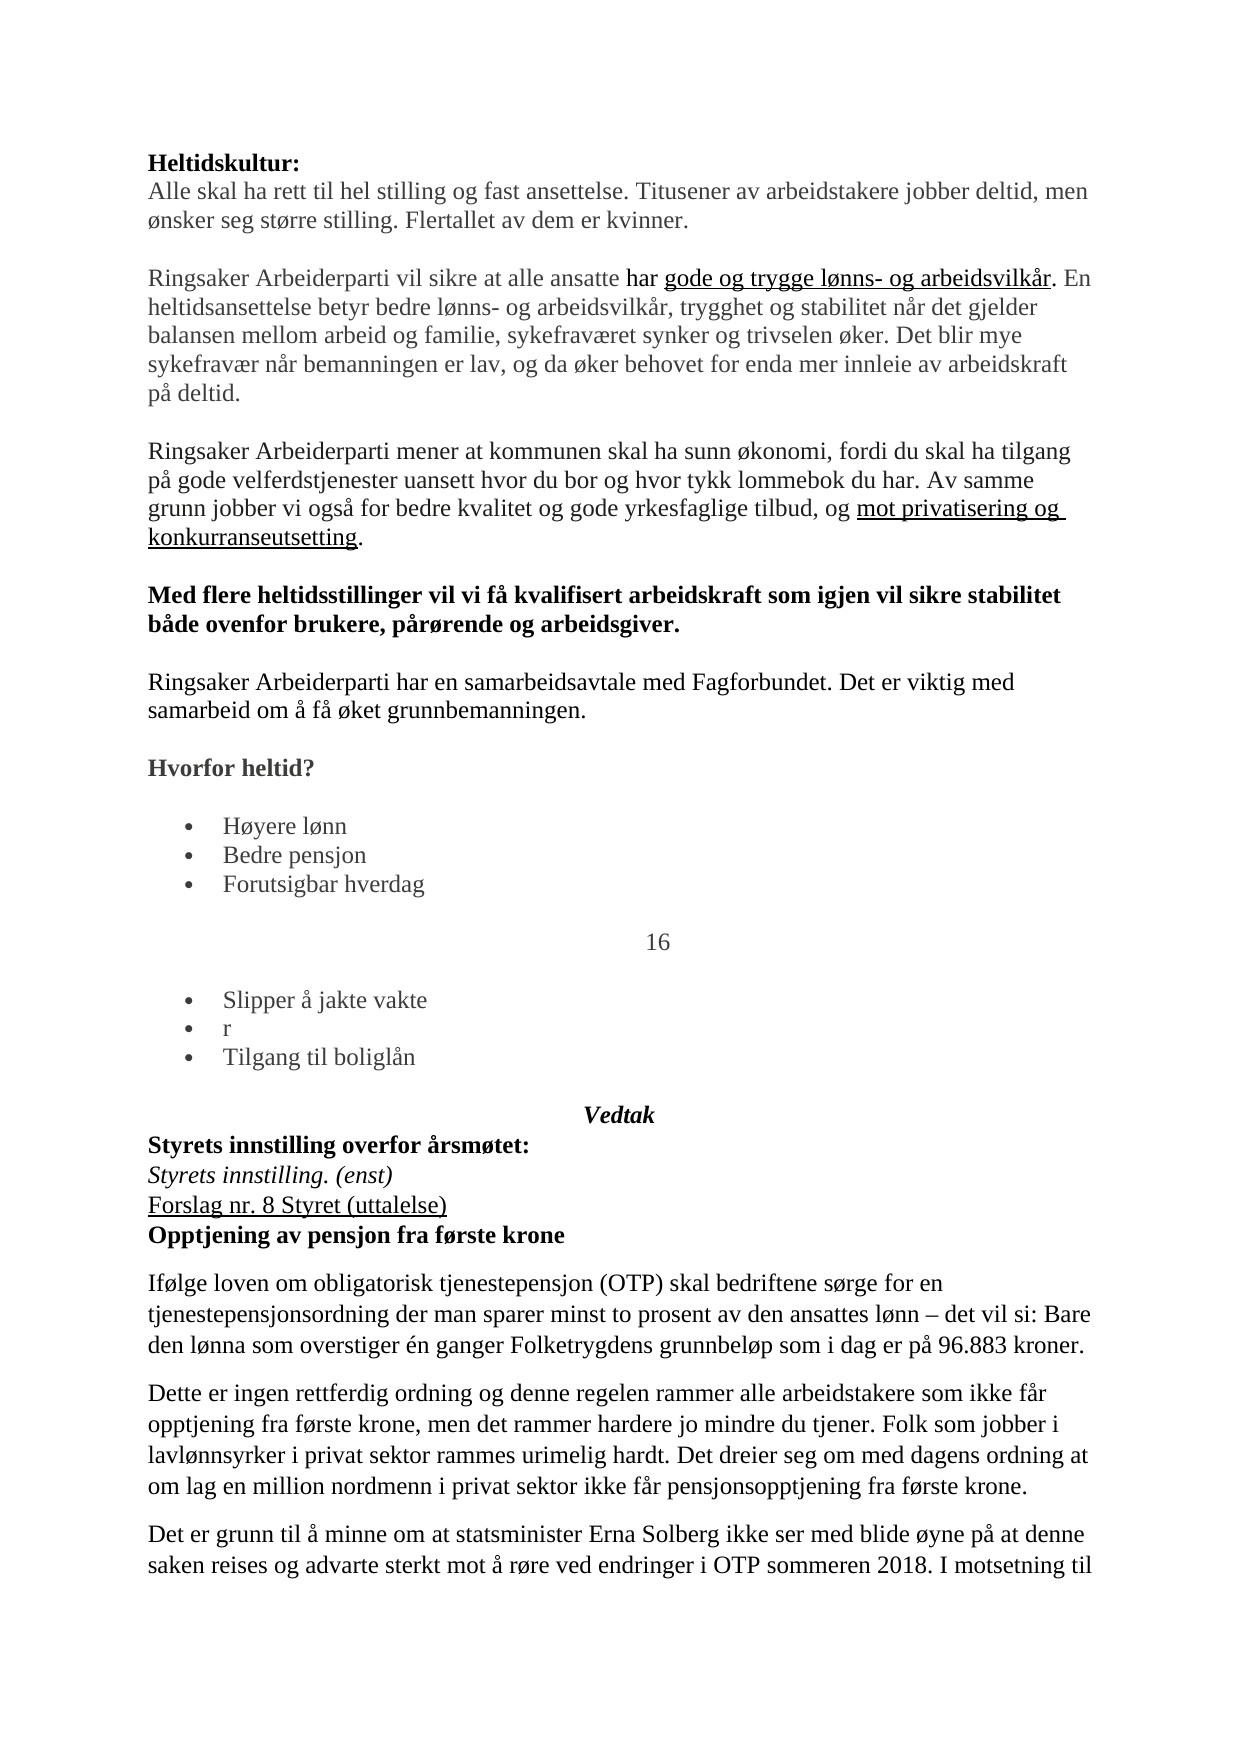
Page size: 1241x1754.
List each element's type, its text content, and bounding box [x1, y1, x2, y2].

text Ringsaker Arbeiderparti mener at kommunen skal ha sunn økonomi, fordi du skal ha tilgang på gode velferdstjenester uansett hvor du bor og hvor tykk lommebok du har. Av samme grunn jobber vi også for bedre kvalitet og gode yrkesfaglige tilbud, og mot privatisering og konkurranseutsetting. [148, 436, 1093, 551]
text Styrets innstilling overfor årsmøtet: [148, 1130, 1093, 1159]
list Slipper å jakte vakte [185, 985, 1093, 1013]
list Tilgang til boliglån [185, 1042, 1093, 1071]
text Vedtak [148, 1100, 1093, 1129]
text Alle skal ha rett til hel stilling og fast ansettelse. Titusener av arbeidstakere jobber deltid, men ønsker seg større stilling. Flertallet av dem er kvinner. [148, 176, 1093, 234]
text Med flere heltidsstillinger vil vi få kvalifisert arbeidskraft som igjen vil sikre stabilitet både ovenfor brukere, pårørende og arbeidsgiver. [148, 580, 1093, 638]
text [148, 1519, 1093, 1579]
text Styrets innstilling. (enst) [148, 1160, 1093, 1189]
text Ringsaker Arbeiderparti vil sikre at alle ansatte har gode og trygge lønns- og arbeidsvilkår. En heltidsansettelse betyr bedre lønns- og arbeidsvilkår, trygghet og stabilitet når det gjelder balansen mellom arbeid og familie, sykefraværet synker og trivselen øker. Det blir mye sykefravær når bemanningen er lav, og da øker behovet for enda mer innleie av arbeidskraft på deltid. [148, 263, 1093, 407]
list Forutsigbar hverdag [185, 869, 1093, 898]
text Ifølge loven om obligatorisk tjenestepensjon (OTP) skal bedriftene sørge for en tjenestepensjonsordning der man sparer minst to prosent av den ansattes lønn – det vil si: Bare den lønna som overstiger én ganger Folketrygdens grunnbeløp som i dag er på 96.883 kroner. [148, 1268, 1093, 1359]
text Hvorfor heltid? [148, 753, 1093, 782]
list r [185, 1013, 1093, 1042]
text Forslag nr. 8 Styret (uttalelse) [148, 1190, 1093, 1219]
text Ringsaker Arbeiderparti har en samarbeidsavtale med Fagforbundet. Det er viktig med samarbeid om å få øket grunnbemanningen. [148, 667, 1093, 724]
list Bedre pensjon [185, 840, 1093, 869]
text Heltidskultur: [148, 148, 1093, 176]
text 16 [223, 927, 1093, 956]
text Dette er ingen rettferdig ordning og denne regelen rammer alle arbeidstakere som ikke får opptjening fra første krone, men det rammer hardere jo mindre du tjener. Folk som jobber i lavlønnsyrker i privat sektor rammes urimelig hardt. Det dreier seg om med dagens ordning at om lag en million nordmenn i privat sektor ikke får pensjonsopptjening fra første krone. [148, 1378, 1093, 1500]
text Opptjening av pensjon fra første krone [148, 1221, 1093, 1249]
list Høyere lønn [185, 811, 1093, 840]
